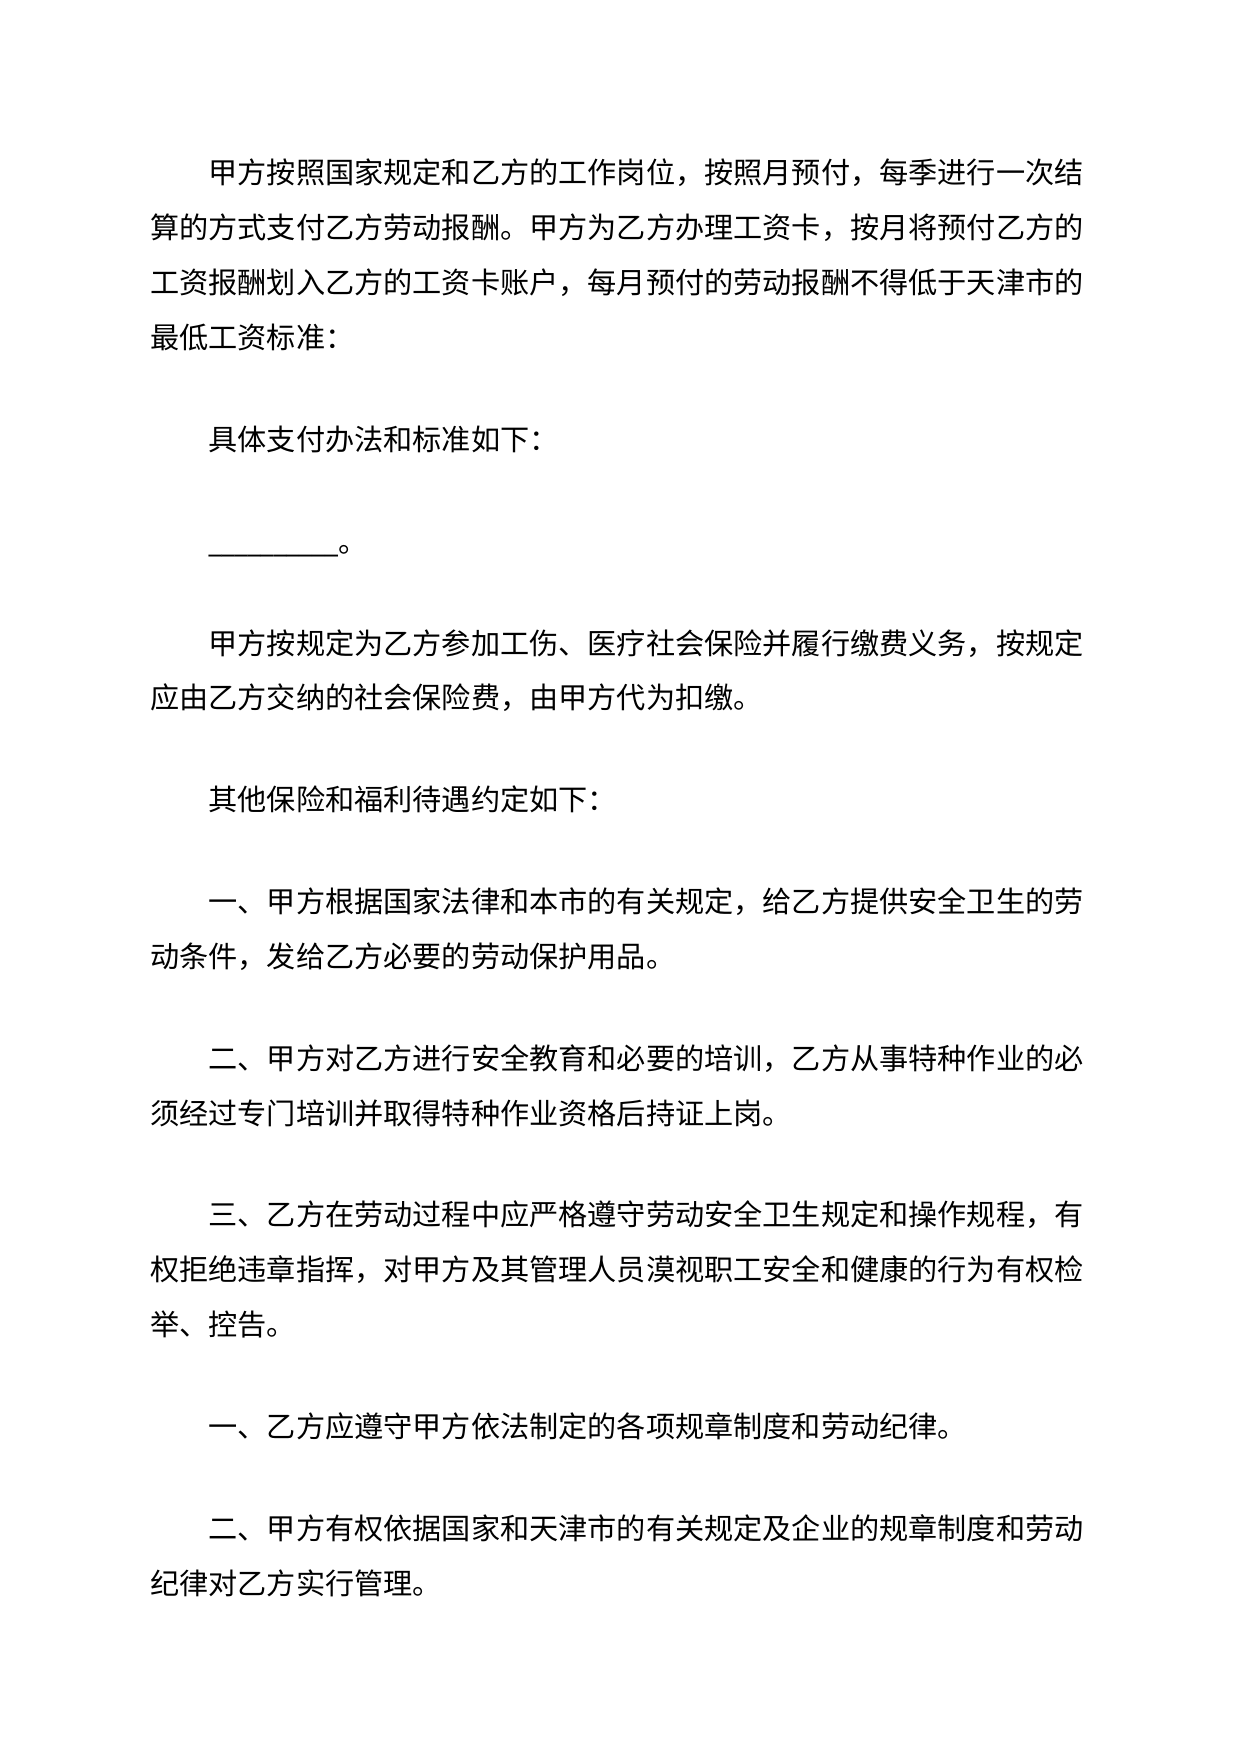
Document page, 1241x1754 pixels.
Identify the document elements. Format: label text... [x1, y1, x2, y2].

text 具体支付办法和标准如下： [150, 416, 1090, 459]
text 二、甲方对乙方进行安全教育和必要的培训，乙方从事特种作业的必须经过专门培训并取得特种作业资格后持证上岗。 [150, 1035, 1090, 1132]
text 甲方按照国家规定和乙方的工作岗位，按照月预付，每季进行一次结算的方式支付乙方劳动报酬。甲方为乙方办理工资卡，按月将预付乙方的工资报酬划入乙方的工资卡账户，每月预付的劳动报酬不得低于天津市的最低工资标准： [150, 150, 1090, 357]
text 其他保险和福利待遇约定如下： [150, 777, 1090, 819]
text 二、甲方有权依据国家和天津市的有关规定及企业的规章制度和劳动纪律对乙方实行管理。 [150, 1505, 1090, 1602]
text 三、乙方在劳动过程中应严格遵守劳动安全卫生规定和操作规程，有权拒绝违章指挥，对甲方及其管理人员漠视职工安全和健康的行为有权检举、控告。 [150, 1192, 1090, 1344]
text 甲方按规定为乙方参加工伤、医疗社会保险并履行缴费义务，按规定应由乙方交纳的社会保险费，由甲方代为扣缴。 [150, 620, 1090, 717]
text 一、乙方应遵守甲方依法制定的各项规章制度和劳动纪律。 [150, 1403, 1090, 1446]
text 一、甲方根据国家法律和本市的有关规定，给乙方提供安全卫生的劳动条件，发给乙方必要的劳动保护用品。 [150, 879, 1090, 976]
text __________。 [150, 518, 1090, 561]
